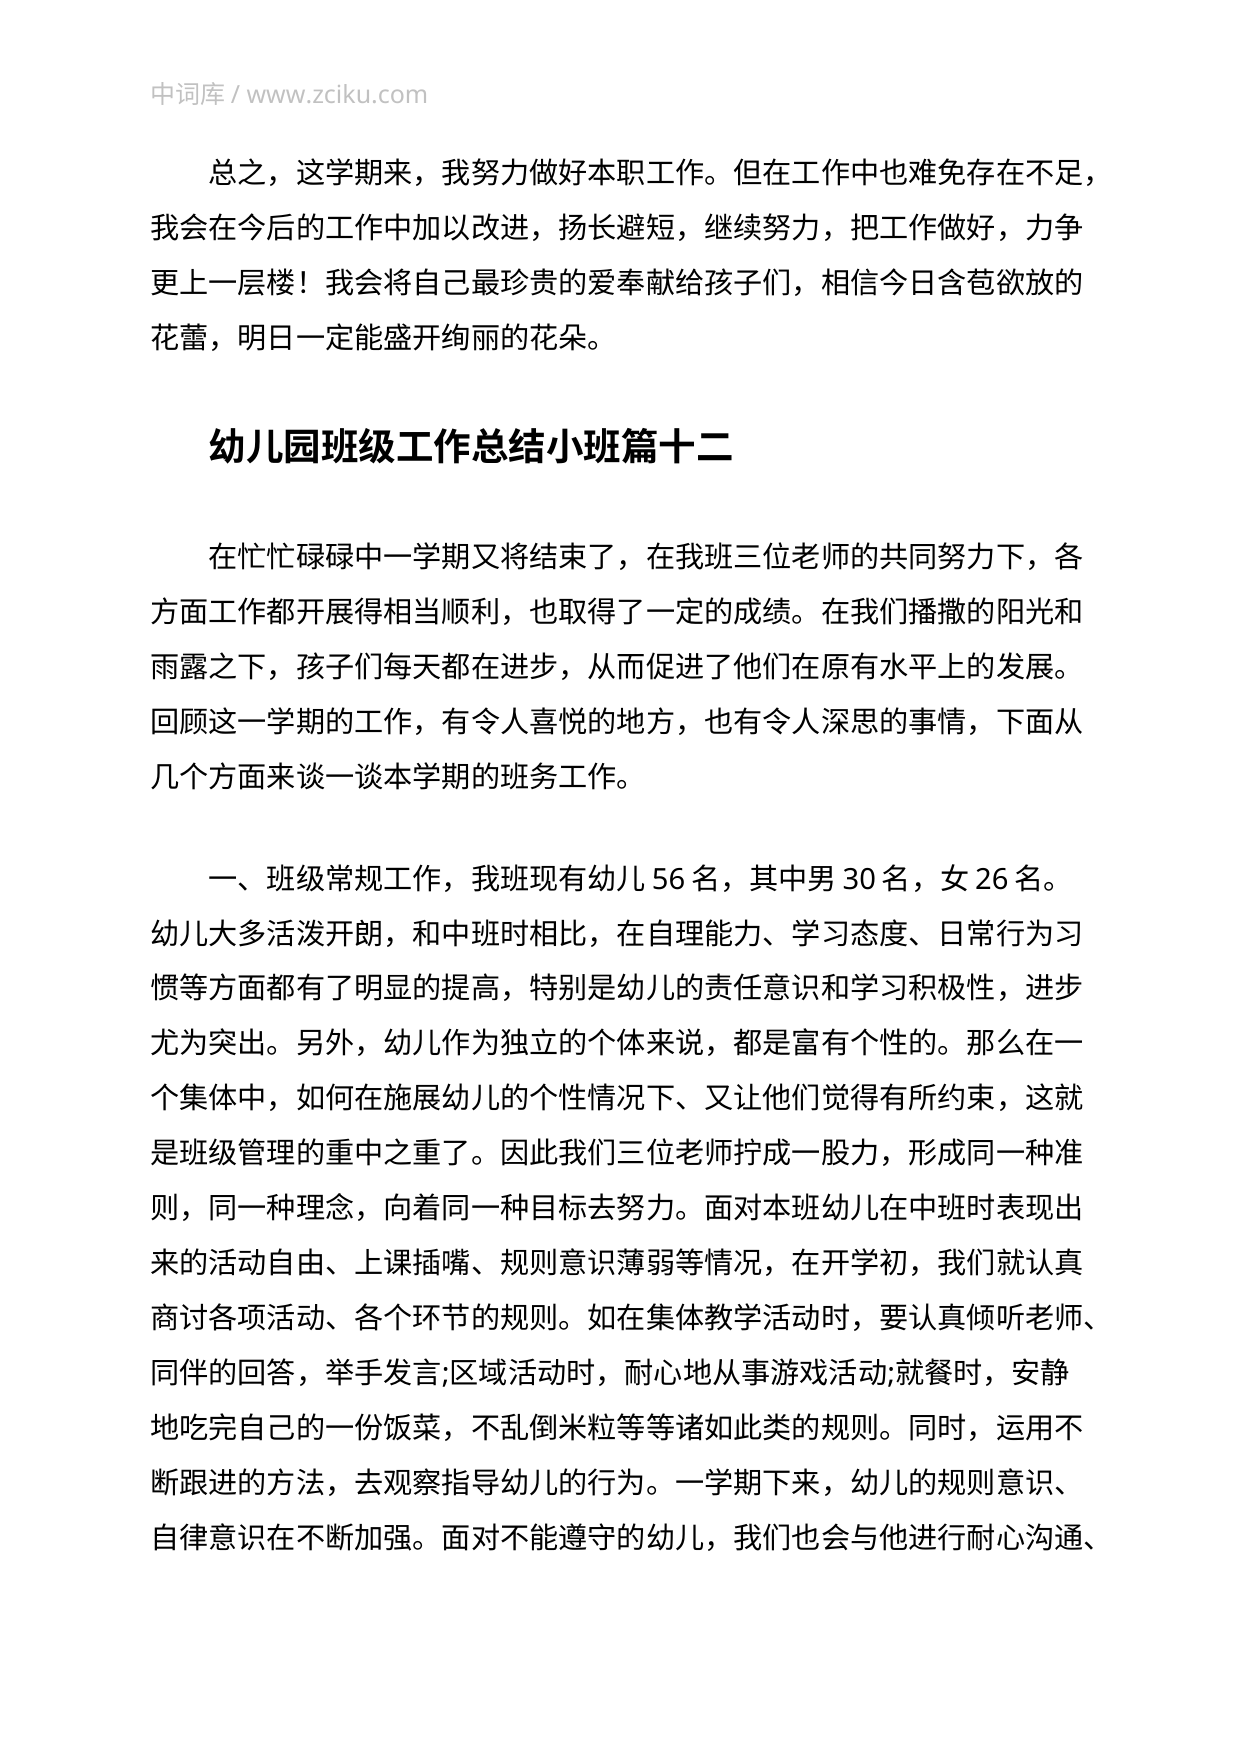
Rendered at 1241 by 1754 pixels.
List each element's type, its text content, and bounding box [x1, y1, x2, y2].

text 在忙忙碌碌中一学期又将结束了，在我班三位老师的共同努力下，各方面工作都开展得相当顺利，也取得了一定的成绩。在我们播撒的阳光和雨露之下，孩子们每天都在进步，从而促进了他们在原有水平上的发展。回顾这一学期的工作，有令人喜悦的地方，也有令人深思的事情，下面从几个方面来谈一谈本学期的班务工作。 [150, 534, 1090, 796]
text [150, 855, 1090, 1556]
text 幼儿园班级工作总结小班篇十二 [150, 416, 1090, 471]
text 总之，这学期来，我努力做好本职工作。但在工作中也难免存在不足，我会在今后的工作中加以改进，扬长避短，继续努力，把工作做好，力争更上一层楼！我会将自己最珍贵的爱奉献给孩子们，相信今日含苞欲放的花蕾，明日一定能盛开绚丽的花朵。 [150, 150, 1090, 357]
